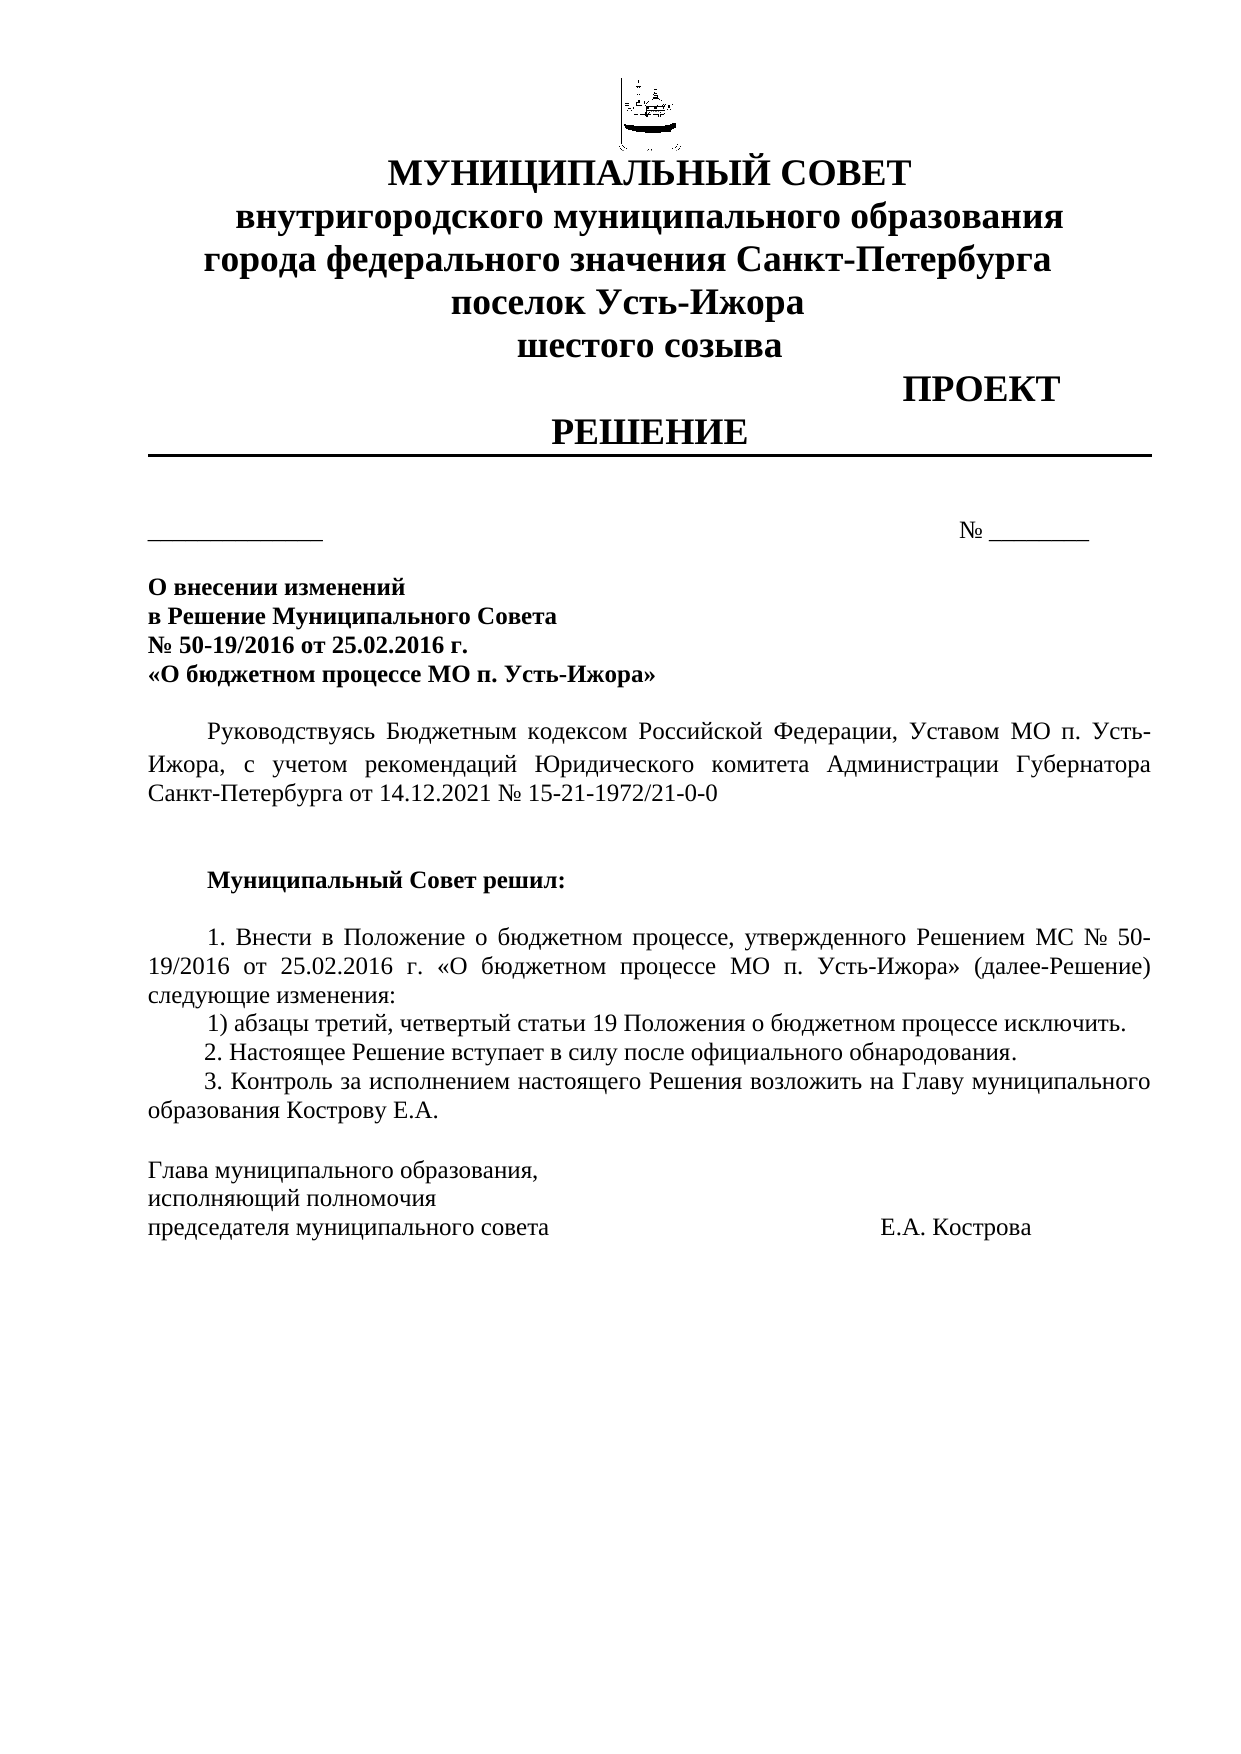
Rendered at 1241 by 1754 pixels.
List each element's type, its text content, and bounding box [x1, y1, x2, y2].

text ______________ № ________ [148, 515, 1152, 544]
text «О бюджетном процессе МО п. Усть-Ижора» [148, 659, 1152, 687]
text Глава муниципального образования, [148, 1155, 1152, 1183]
text города федерального значения Санкт-Петербурга [74, 237, 1181, 280]
text внутригородского муниципального образования [148, 193, 1152, 237]
text 2. Настоящее Решение вступает в силу после официального обнародования. [148, 1037, 1152, 1066]
text 1) абзацы третий, четвертый статьи 19 Положения о бюджетном процессе исключить. [148, 1008, 1152, 1037]
text 1. Внести в Положение о бюджетном процессе, утвержденного Решением МС № 50-19/2016 от 25.02.2016 г. «О бюджетном процессе МО п. Усть-Ижора» (далее-Решение) следующие изменения: [148, 922, 1152, 1008]
text в Решение Муниципального Совета [148, 601, 1152, 630]
text Муниципальный Совет решил: [148, 865, 1152, 893]
text ПРОЕКТ [148, 366, 1152, 409]
text Руководствуясь Бюджетным кодексом Российской Федерации, Уставом МО п. Усть-Ижора, с учетом рекомендаций Юридического комитета Администрации Губернатора Санкт-Петербурга от 14.12.2021 № 15-21-1972/21-0-0 [148, 716, 1152, 807]
text РЕШЕНИЕ [148, 409, 1152, 454]
text председателя муниципального совета Е.А. Кострова [148, 1212, 1152, 1241]
text О внесении изменений [148, 572, 1152, 601]
text № 50-19/2016 от 25.02.2016 г. [148, 630, 1152, 659]
text 3. Контроль за исполнением настоящего Решения возложить на Главу муниципального образования Кострову Е.А. [148, 1066, 1152, 1123]
text шестого созыва [148, 323, 1152, 366]
text поселок Усть-Ижора [74, 280, 1181, 323]
title МУНИЦИПАЛЬНЫЙ СОВЕТ [148, 150, 1152, 193]
text исполняющий полномочия [148, 1183, 1152, 1212]
